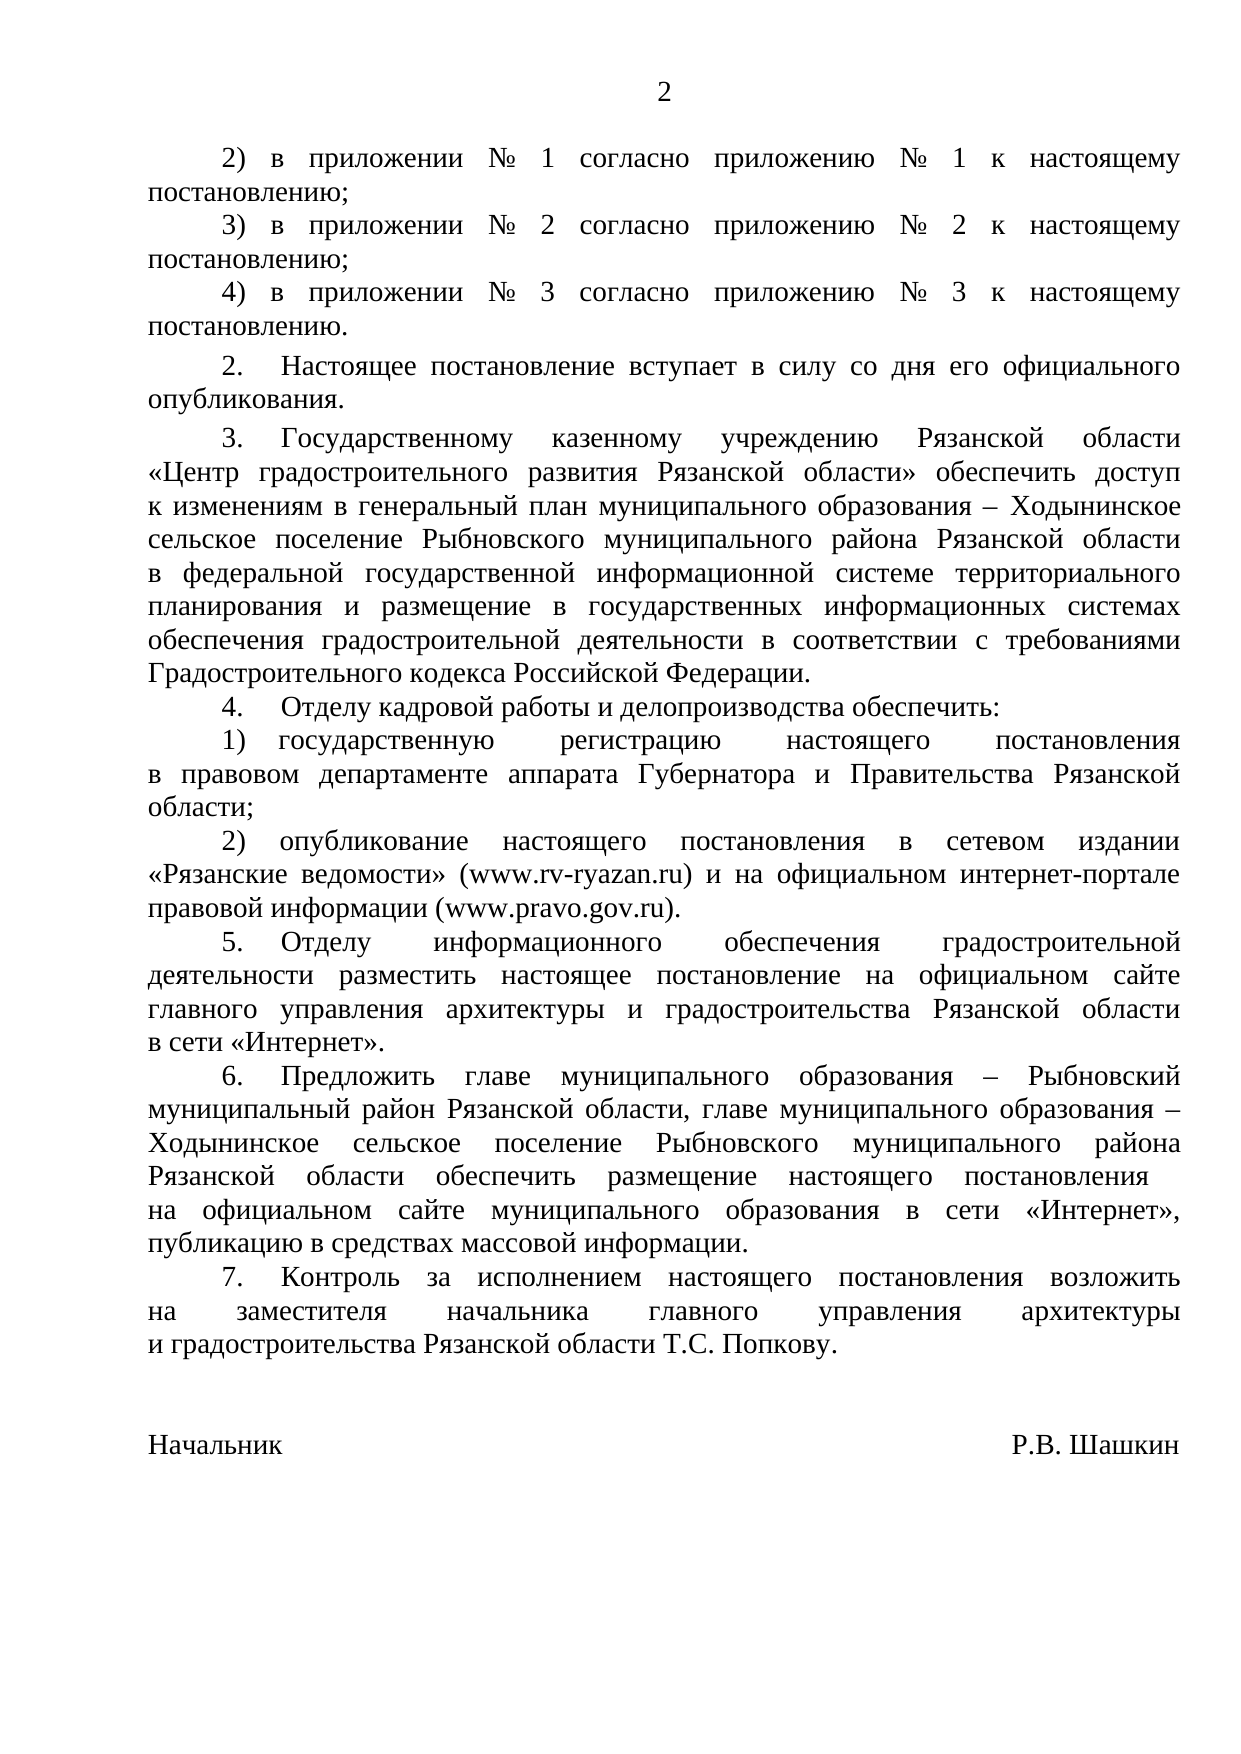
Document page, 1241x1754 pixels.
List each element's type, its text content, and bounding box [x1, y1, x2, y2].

text 4) в приложении № 3 согласно приложению № 3 к настоящему постановлению. [148, 274, 1181, 342]
list Контроль за исполнением настоящего постановления возложить на заместителя начальника главного управления архитектуры и градостроительства Рязанской области Т.С. Попкову. [148, 1259, 1181, 1360]
text 3) в приложении № 2 согласно приложению № 2 к настоящему постановлению; [148, 207, 1181, 274]
list Государственному казенному учреждению Рязанской области «Центр градостроительного развития Рязанской области» обеспечить доступ к изменениям в генеральный план муниципального образования – Ходынинское сельское поселение Рыбновского муниципального района Рязанской области в федеральной государственной информационной системе территориального планирования и размещение в государственных информационных системах обеспечения градостроительной деятельности в соответствии с требованиями Градостроительного кодекса Российской Федерации. [148, 421, 1181, 689]
list Предложить главе муниципального образования – Рыбновский муниципальный район Рязанской области, главе муниципального образования – Ходынинское сельское поселение Рыбновского муниципального района Рязанской области обеспечить размещение настоящего постановления на официальном сайте муниципального образования в сети «Интернет», публикацию в средствах массовой информации. [148, 1058, 1181, 1259]
list Настоящее постановление вступает в силу со дня его официального опубликования. [148, 348, 1181, 415]
text Начальник Р.В. Шашкин [148, 1427, 1181, 1460]
text 2) опубликование настоящего постановления в сетевом издании «Рязанские ведомости» (www.rv-ryazan.ru) и на официальном интернет-портале правовой информации (www.pravo.gov.ru). [148, 823, 1181, 924]
list Отделу кадровой работы и делопроизводства обеспечить: [148, 689, 1181, 722]
text 1) государственную регистрацию настоящего постановления в правовом департаменте аппарата Губернатора и Правительства Рязанской области; [148, 722, 1181, 823]
list Отделу информационного обеспечения градостроительной деятельности разместить настоящее постановление на официальном сайте главного управления архитектуры и градостроительства Рязанской области в сети «Интернет». [148, 924, 1181, 1058]
text 2) в приложении № 1 согласно приложению № 1 к настоящему постановлению; [148, 140, 1181, 207]
